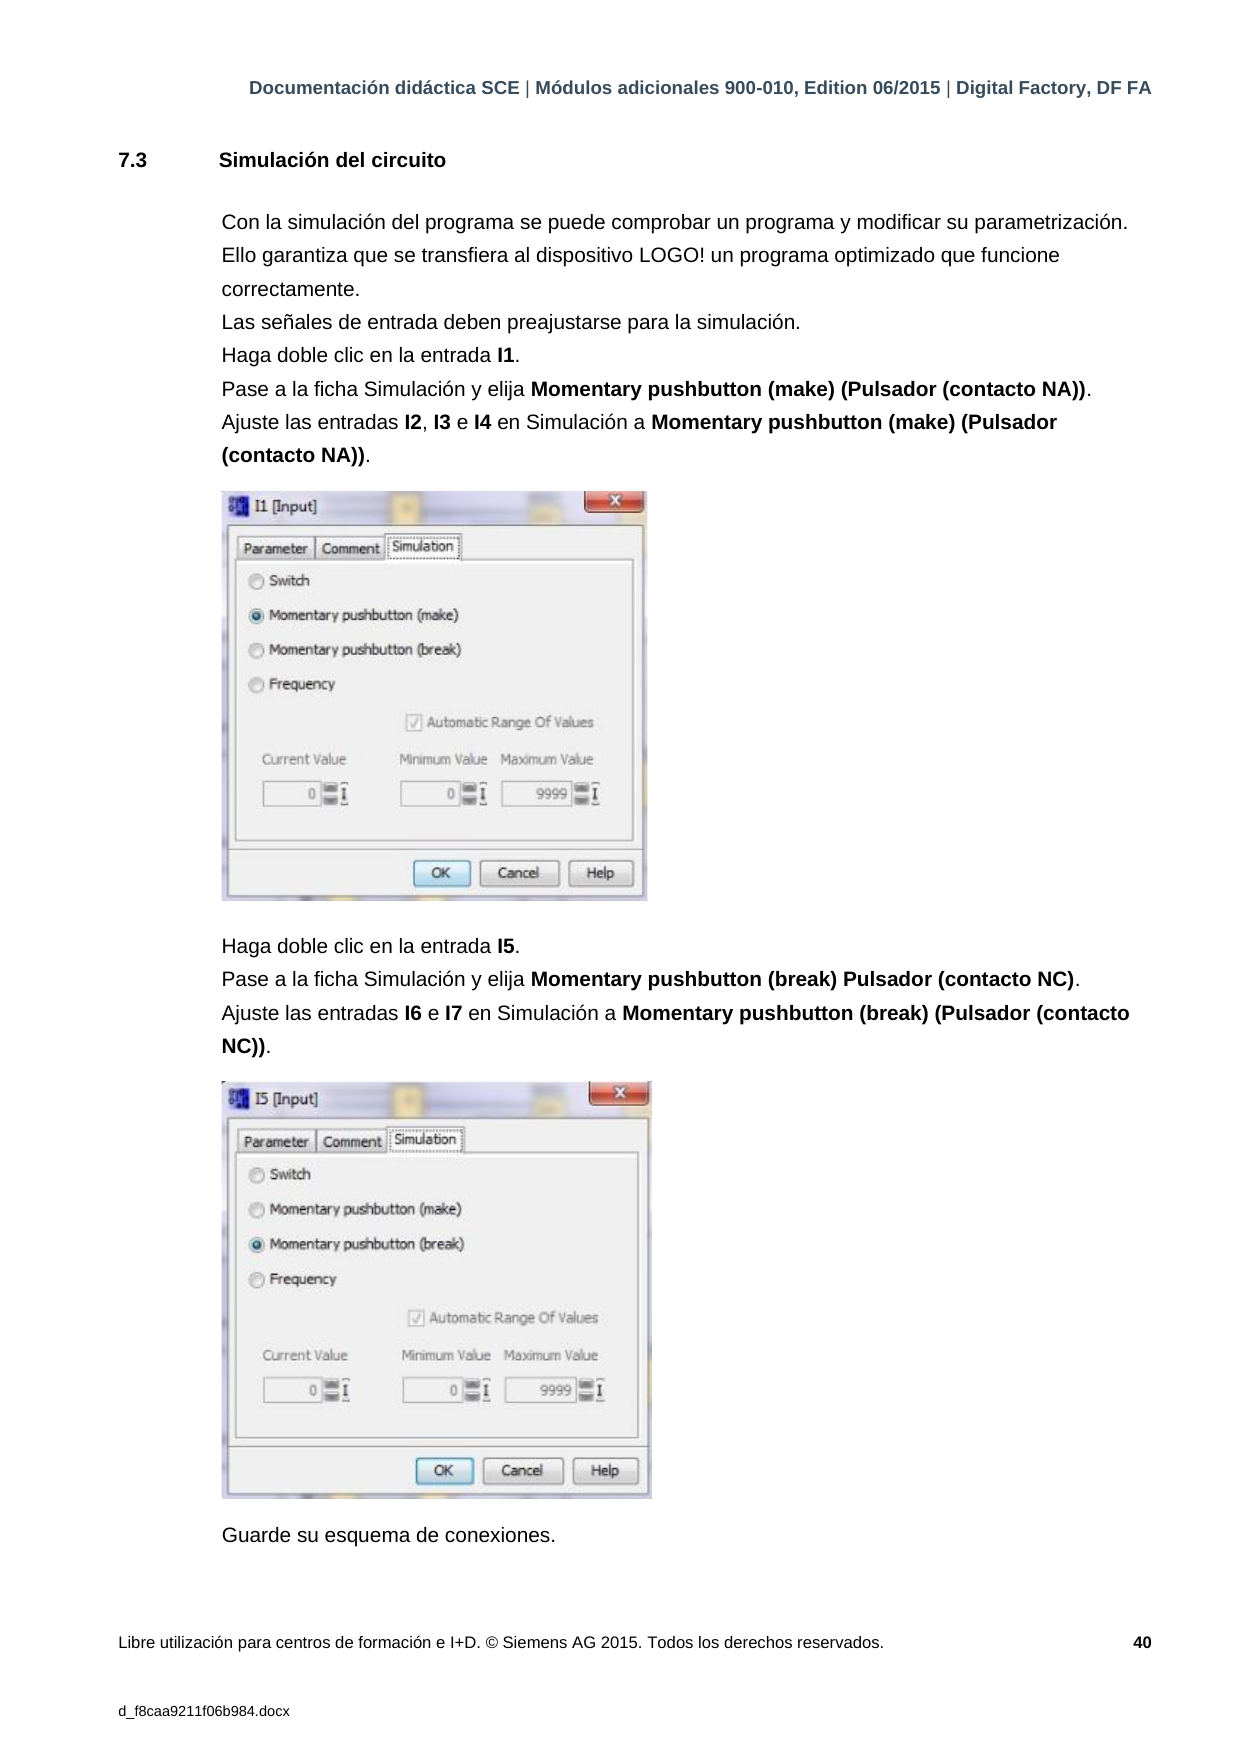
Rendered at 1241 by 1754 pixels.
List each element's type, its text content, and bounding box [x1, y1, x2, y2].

text Ajuste las entradas I2, I3 e I4 en Simulación a Momentary pushbutton (make) (Pulsador (contacto NA)). [221, 400, 1152, 467]
text Pase a la ficha Simulación y elija Momentary pushbutton (make) (Pulsador (contacto NA)). [221, 367, 1152, 400]
picture [221, 1081, 652, 1499]
text Pase a la ficha Simulación y elija Momentary pushbutton (break) Pulsador (contacto NC). [221, 958, 1152, 991]
subtitle 7.3 Simulación del circuito [118, 148, 1152, 172]
text Haga doble clic en la entrada I1. [221, 334, 1152, 367]
picture [221, 491, 648, 901]
text Las señales de entrada deben preajustarse para la simulación. [221, 300, 1152, 334]
text Guarde su esquema de conexiones. [222, 1523, 1152, 1547]
text Ajuste las entradas I6 e I7 en Simulación a Momentary pushbutton (break) (Pulsador (contacto NC)). [221, 991, 1152, 1058]
text Con la simulación del programa se puede comprobar un programa y modificar su parametrización. Ello garantiza que se transfiera al dispositivo LOGO! un programa optimizado que funcione correctamente. [221, 200, 1152, 300]
text Haga doble clic en la entrada I5. [221, 924, 1152, 958]
